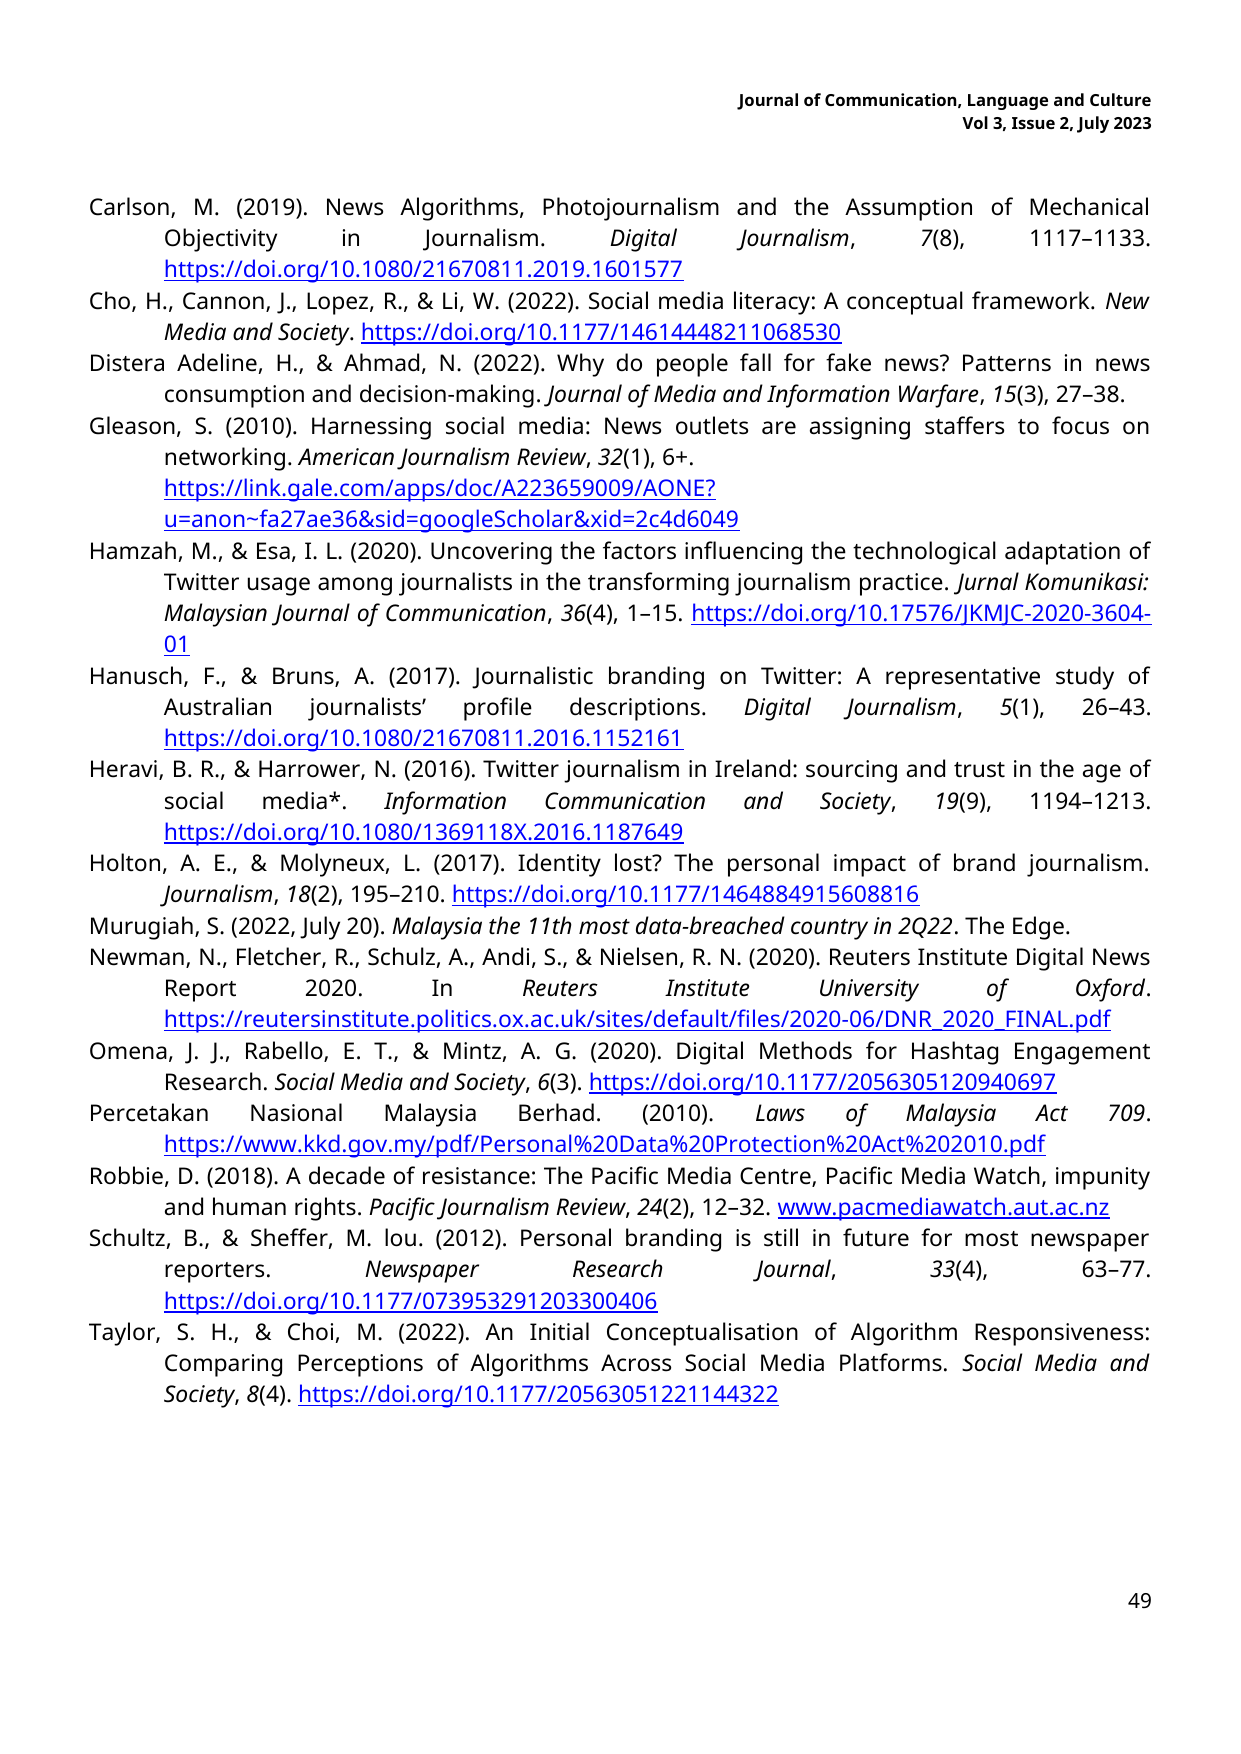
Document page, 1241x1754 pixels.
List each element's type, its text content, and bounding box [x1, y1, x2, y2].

text https://link.gale.com/apps/doc/A223659009/AONE?u=anon~fa27ae36&sid=googleScholar&xid=2c4d6049 [164, 472, 1152, 535]
text Hanusch, F., & Bruns, A. (2017). Journalistic branding on Twitter: A representative study of Australian journalists’ profile descriptions. Digital Journalism, 5(1), 26–43. https://doi.org/10.1080/21670811.2016.1152161 [89, 660, 1152, 753]
text Percetakan Nasional Malaysia Berhad. (2010). Laws of Malaysia Act 709. https://www.kkd.gov.my/pdf/Personal%20Data%20Protection%20Act%202010.pdf [89, 1097, 1152, 1160]
text Carlson, M. (2019). News Algorithms, Photojournalism and the Assumption of Mechanical Objectivity in Journalism. Digital Journalism, 7(8), 1117–1133. https://doi.org/10.1080/21670811.2019.1601577 [89, 191, 1152, 285]
text Hamzah, M., & Esa, I. L. (2020). Uncovering the factors influencing the technological adaptation of Twitter usage among journalists in the transforming journalism practice. Jurnal Komunikasi: Malaysian Journal of Communication, 36(4), 1–15. https://doi.org/10.17576/JKMJC-2020-3604-01 [89, 535, 1152, 660]
text Cho, H., Cannon, J., Lopez, R., & Li, W. (2022). Social media literacy: A conceptual framework. New Media and Society. https://doi.org/10.1177/14614448211068530 [89, 285, 1152, 347]
text Murugiah, S. (2022, July 20). Malaysia the 11th most data-breached country in 2Q22. The Edge. [89, 910, 1152, 941]
text Schultz, B., & Sheffer, M. lou. (2012). Personal branding is still in future for most newspaper reporters. Newspaper Research Journal, 33(4), 63–77. https://doi.org/10.1177/073953291203300406 [89, 1222, 1152, 1316]
text Heravi, B. R., & Harrower, N. (2016). Twitter journalism in Ireland: sourcing and trust in the age of social media*. Information Communication and Society, 19(9), 1194–1213. https://doi.org/10.1080/1369118X.2016.1187649 [89, 753, 1152, 847]
text Taylor, S. H., & Choi, M. (2022). An Initial Conceptualisation of Algorithm Responsiveness: Comparing Perceptions of Algorithms Across Social Media Platforms. Social Media and Society, 8(4). https://doi.org/10.1177/20563051221144322 [89, 1316, 1152, 1410]
text Holton, A. E., & Molyneux, L. (2017). Identity lost? The personal impact of brand journalism. Journalism, 18(2), 195–210. https://doi.org/10.1177/1464884915608816 [89, 847, 1152, 910]
text Robbie, D. (2018). A decade of resistance: The Pacific Media Centre, Pacific Media Watch, impunity and human rights. Pacific Journalism Review, 24(2), 12–32. www.pacmediawatch.aut.ac.nz [89, 1160, 1152, 1222]
text Distera Adeline, H., & Ahmad, N. (2022). Why do people fall for fake news? Patterns in news consumption and decision-making. Journal of Media and Information Warfare, 15(3), 27–38. [89, 347, 1152, 410]
text Gleason, S. (2010). Harnessing social media: News outlets are assigning staffers to focus on networking. American Journalism Review, 32(1), 6+. [89, 410, 1152, 472]
text Omena, J. J., Rabello, E. T., & Mintz, A. G. (2020). Digital Methods for Hashtag Engagement Research. Social Media and Society, 6(3). https://doi.org/10.1177/2056305120940697 [89, 1035, 1152, 1097]
text Newman, N., Fletcher, R., Schulz, A., Andi, S., & Nielsen, R. N. (2020). Reuters Institute Digital News Report 2020. In Reuters Institute University of Oxford. https://reutersinstitute.politics.ox.ac.uk/sites/default/files/2020-06/DNR_2020_FINAL.pdf [89, 941, 1152, 1035]
